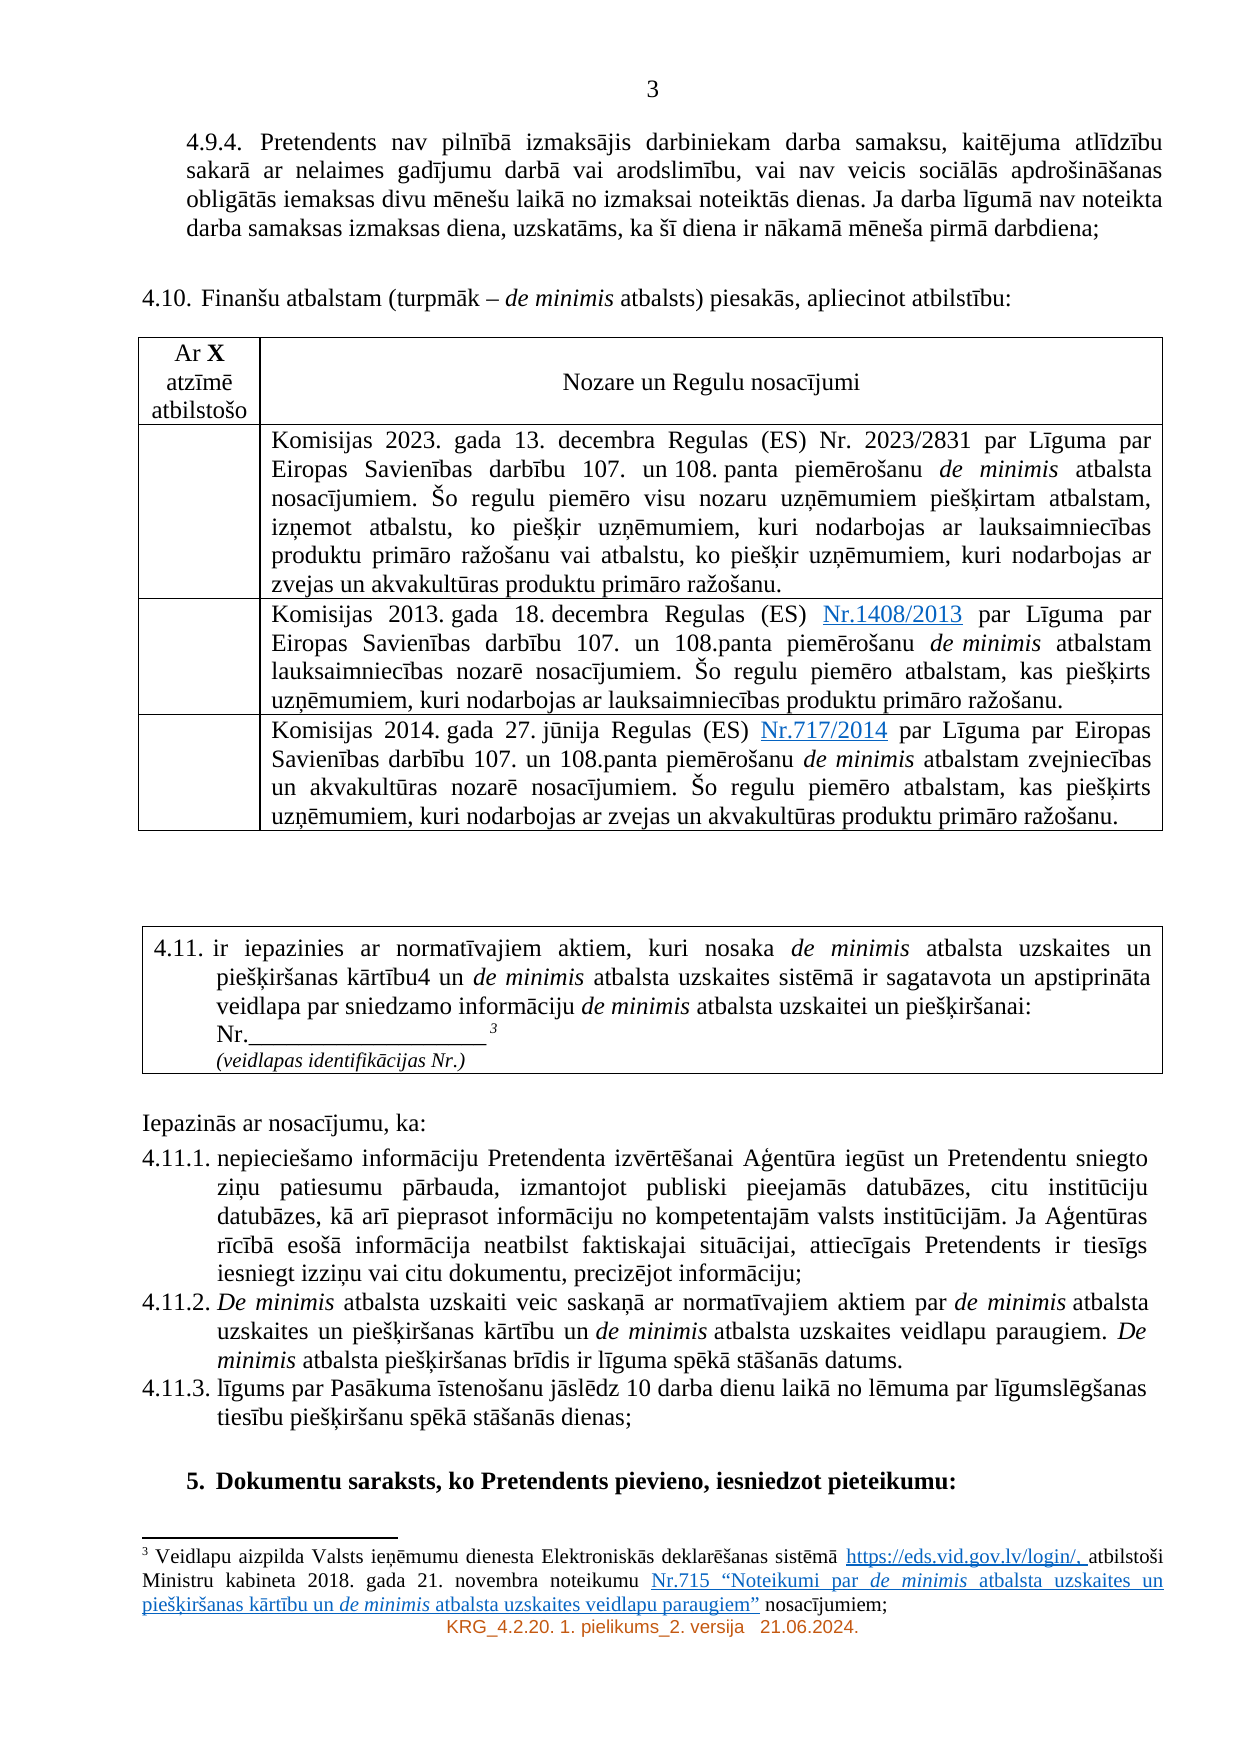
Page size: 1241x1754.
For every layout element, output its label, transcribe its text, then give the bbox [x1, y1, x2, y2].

table_header ir iepazinies ar normatīvajiem aktiem, kuri nosaka de minimis atbalsta uzskaites un piešķiršanas kārtību4 un de minimis atbalsta uzskaites sistēmā ir sagatavota un apstiprināta veidlapa par sniedzamo informāciju de minimis atbalsta uzskaitei un piešķiršanai: Nr.___________________ (veidlapas identifikācijas Nr.) [143, 927, 1162, 1072]
table_header Nozare un Regulu nosacījumi [261, 338, 1162, 424]
table_cell Komisijas 2014. gada 27. jūnija Regulas (ES) Nr.717/2014 par Līguma par Eiropas Savienības darbību 107. un 108.panta piemērošanu de minimis atbalstam zvejniecības un akvakultūras nozarē nosacījumiem. Šo regulu piemēro atbalstam, kas piešķirts uzņēmumiem, kuri nodarbojas ar zvejas un akvakultūras produktu primāro ražošanu. [261, 715, 1162, 830]
list Dokumentu saraksts, ko Pretendents pievieno, iesniedzot pieteikumu: [186, 1466, 1163, 1495]
list Finanšu atbalstam (turpmāk – de minimis atbalsts) piesakās, apliecinot atbilstību: [142, 283, 1163, 312]
table_cell [139, 715, 259, 830]
table_cell [139, 425, 259, 598]
list nepieciešamo informāciju Pretendenta izvērtēšanai Aģentūra iegūst un Pretendentu sniegto ziņu patiesumu pārbauda, izmantojot publiski pieejamās datubāzes, citu institūciju datubāzes, kā arī pieprasot informāciju no kompetentajām valsts institūcijām. Ja Aģentūras rīcībā esošā informācija neatbilst faktiskajai situācijai, attiecīgais Pretendents ir tiesīgs iesniegt izziņu vai citu dokumentu, precizējot informāciju; [142, 1143, 1149, 1287]
table_cell Komisijas 2023. gada 13. decembra Regulas (ES) Nr. 2023/2831 par Līguma par Eiropas Savienības darbību 107. un 108. panta piemērošanu de minimis atbalsta nosacījumiem. Šo regulu piemēro visu nozaru uzņēmumiem piešķirtam atbalstam, izņemot atbalstu, ko piešķir uzņēmumiem, kuri nodarbojas ar lauksaimniecības produktu primāro ražošanu vai atbalstu, ko piešķir uzņēmumiem, kuri nodarbojas ar zvejas un akvakultūras produktu primāro ražošanu. [261, 425, 1162, 598]
list līgums par Pasākuma īstenošanu jāslēdz 10 darba dienu laikā no lēmuma par līgumslēgšanas tiesību piešķiršanu spēkā stāšanās dienas; [142, 1373, 1149, 1431]
table_cell [139, 599, 259, 714]
text Iepazinās ar nosacījumu, ka: [142, 1108, 1163, 1137]
table_cell Komisijas 2013. gada 18. decembra Regulas (ES) Nr.1408/2013 par Līguma par Eiropas Savienības darbību 107. un 108.panta piemērošanu de minimis atbalstam lauksaimniecības nozarē nosacījumiem. Šo regulu piemēro atbalstam, kas piešķirts uzņēmumiem, kuri nodarbojas ar lauksaimniecības produktu primāro ražošanu. [261, 599, 1162, 714]
table_header Ar X atzīmē atbilstošo [139, 338, 259, 424]
list Pretendents nav pilnībā izmaksājis darbiniekam darba samaksu, kaitējuma atlīdzību sakarā ar nelaimes gadījumu darbā vai arodslimību, vai nav veicis sociālās apdrošināšanas obligātās iemaksas divu mēnešu laikā no izmaksai noteiktās dienas. Ja darba līgumā nav noteikta darba samaksas izmaksas diena, uzskatāms, ka šī diena ir nākamā mēneša pirmā darbdiena; [186, 127, 1163, 242]
list De minimis atbalsta uzskaiti veic saskaņā ar normatīvajiem aktiem par de minimis atbalsta uzskaites un piešķiršanas kārtību un de minimis atbalsta uzskaites veidlapu paraugiem. De minimis atbalsta piešķiršanas brīdis ir līguma spēkā stāšanās datums. [142, 1287, 1149, 1373]
